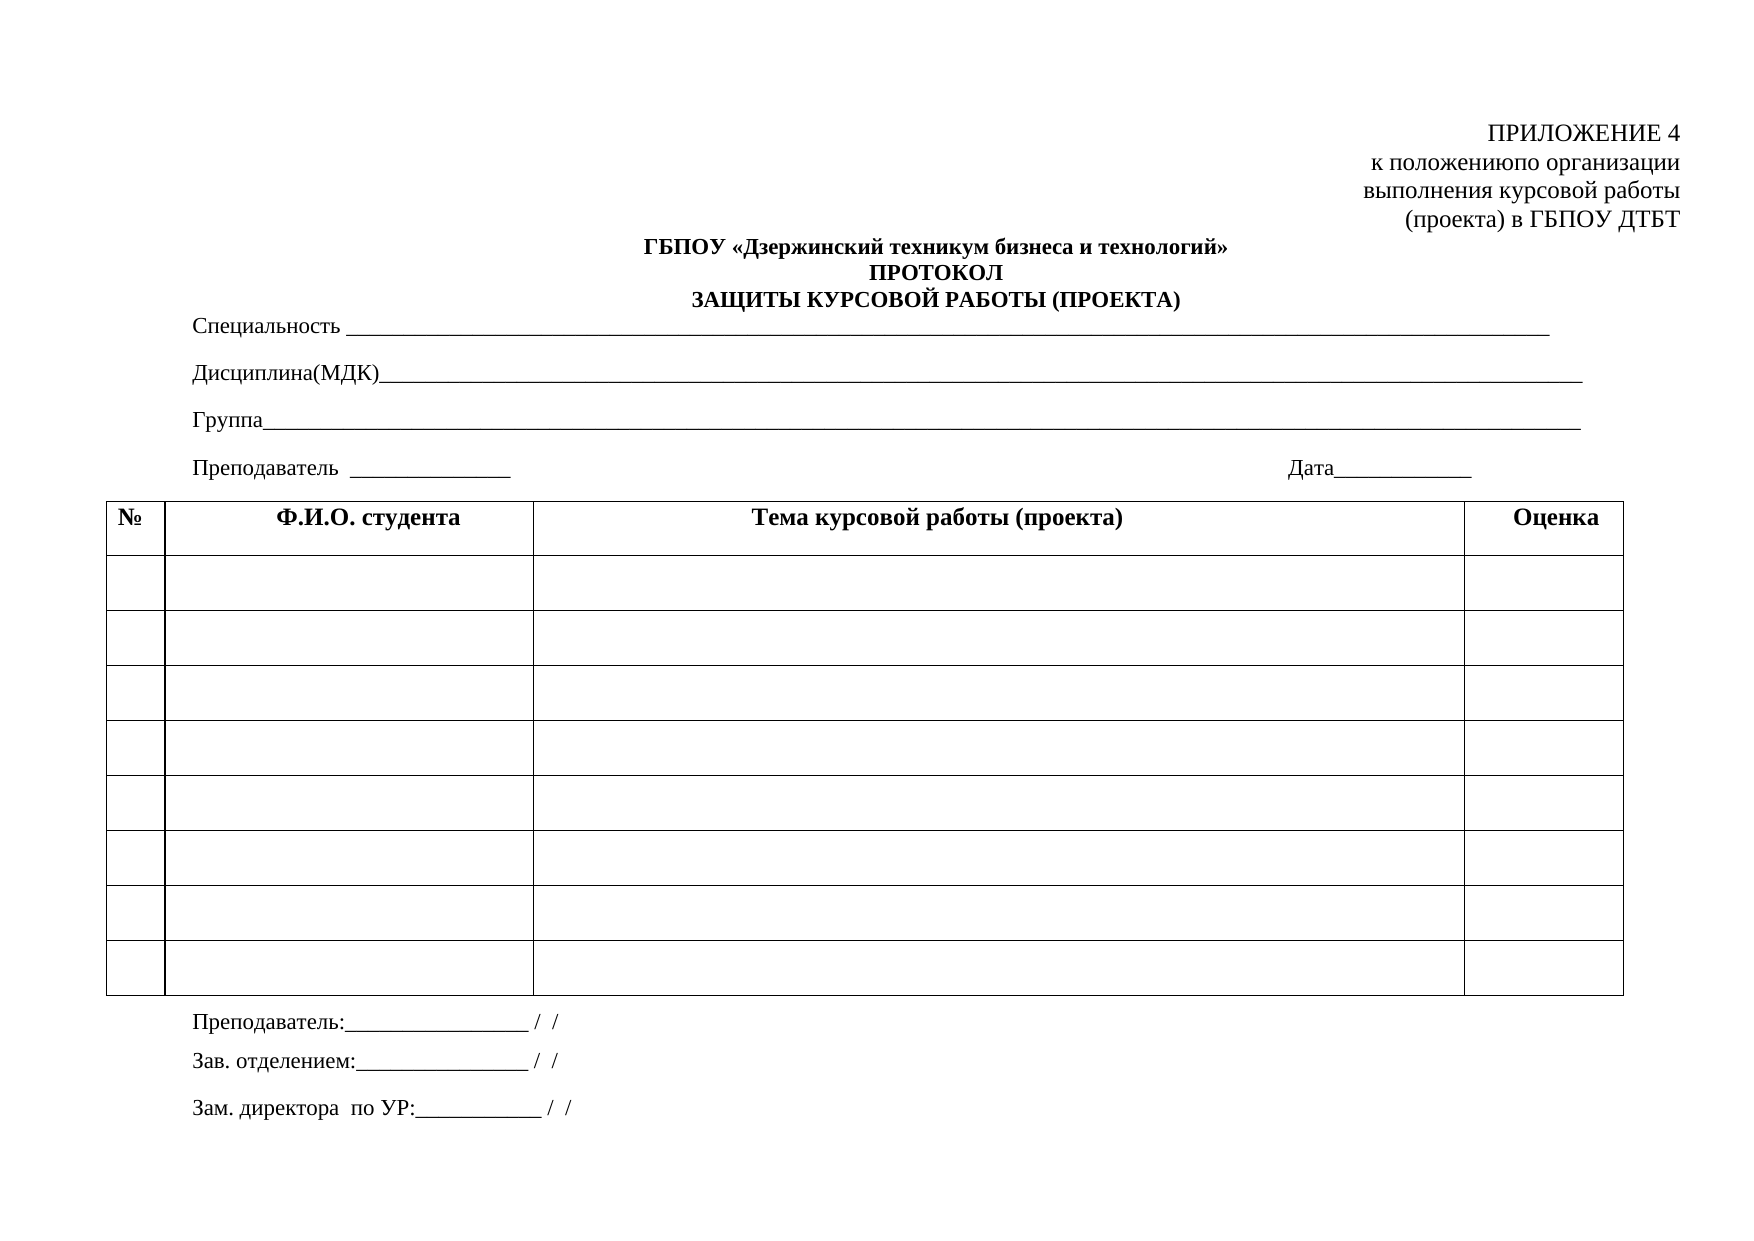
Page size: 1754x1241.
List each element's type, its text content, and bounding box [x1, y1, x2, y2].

table_cell [534, 886, 1464, 940]
table_cell [107, 831, 164, 885]
table_cell [166, 941, 533, 994]
table_header Ф.И.О. студента [166, 502, 533, 555]
text (проекта) в ГБПОУ ДТБТ [118, 204, 1680, 233]
text Дисциплина(МДК)_________________________________________________________________________________________________________ [118, 359, 1680, 386]
table_cell [166, 556, 533, 610]
table_cell [107, 611, 164, 665]
table_cell [107, 886, 164, 940]
table_cell [107, 941, 164, 994]
text выполнения курсовой работы [118, 176, 1680, 204]
table_cell [166, 776, 533, 830]
table_cell [1465, 886, 1623, 940]
table_cell [166, 666, 533, 720]
table_cell [107, 556, 164, 610]
text Зам. директора по УР:___________ / / [118, 1094, 1680, 1121]
table_cell [1465, 831, 1623, 885]
table_cell [534, 666, 1464, 720]
text к положениюпо организации [118, 147, 1680, 176]
table_cell [166, 611, 533, 665]
table_cell [534, 776, 1464, 830]
text Зав. отделением:_______________ / / [118, 1047, 1680, 1073]
table_header № [107, 502, 164, 555]
table_cell [534, 831, 1464, 885]
table_cell [1465, 941, 1623, 994]
table_cell [1465, 666, 1623, 720]
table_cell [534, 556, 1464, 610]
table_cell [1465, 556, 1623, 610]
text Преподаватель:________________ / / [118, 1008, 1680, 1034]
table_cell [166, 886, 533, 940]
table_header Оценка [1465, 502, 1623, 555]
text Преподаватель ______________ Дата____________ [118, 454, 1680, 480]
table_header Тема курсовой работы (проекта) [534, 502, 1464, 555]
table_cell [166, 831, 533, 885]
text Специальность _________________________________________________________________________________________________________ [118, 312, 1680, 338]
table_cell [534, 611, 1464, 665]
table_cell [107, 666, 164, 720]
table_cell [1465, 611, 1623, 665]
table_cell [534, 941, 1464, 994]
text ГБПОУ «Дзержинский техникум бизнеса и технологий» [118, 233, 1680, 259]
text ЗАЩИТЫ КУРСОВОЙ РАБОТЫ (ПРОЕКТА) [118, 286, 1680, 312]
text Группа___________________________________________________________________________________________________________________ [118, 407, 1680, 433]
table_cell [166, 721, 533, 775]
table_cell [107, 721, 164, 775]
text ПРИЛОЖЕНИЕ 4 [118, 118, 1680, 147]
table_cell [1465, 776, 1623, 830]
table_cell [1465, 721, 1623, 775]
text ПРОТОКОЛ [118, 259, 1680, 286]
table_cell [534, 721, 1464, 775]
table_cell [107, 776, 164, 830]
